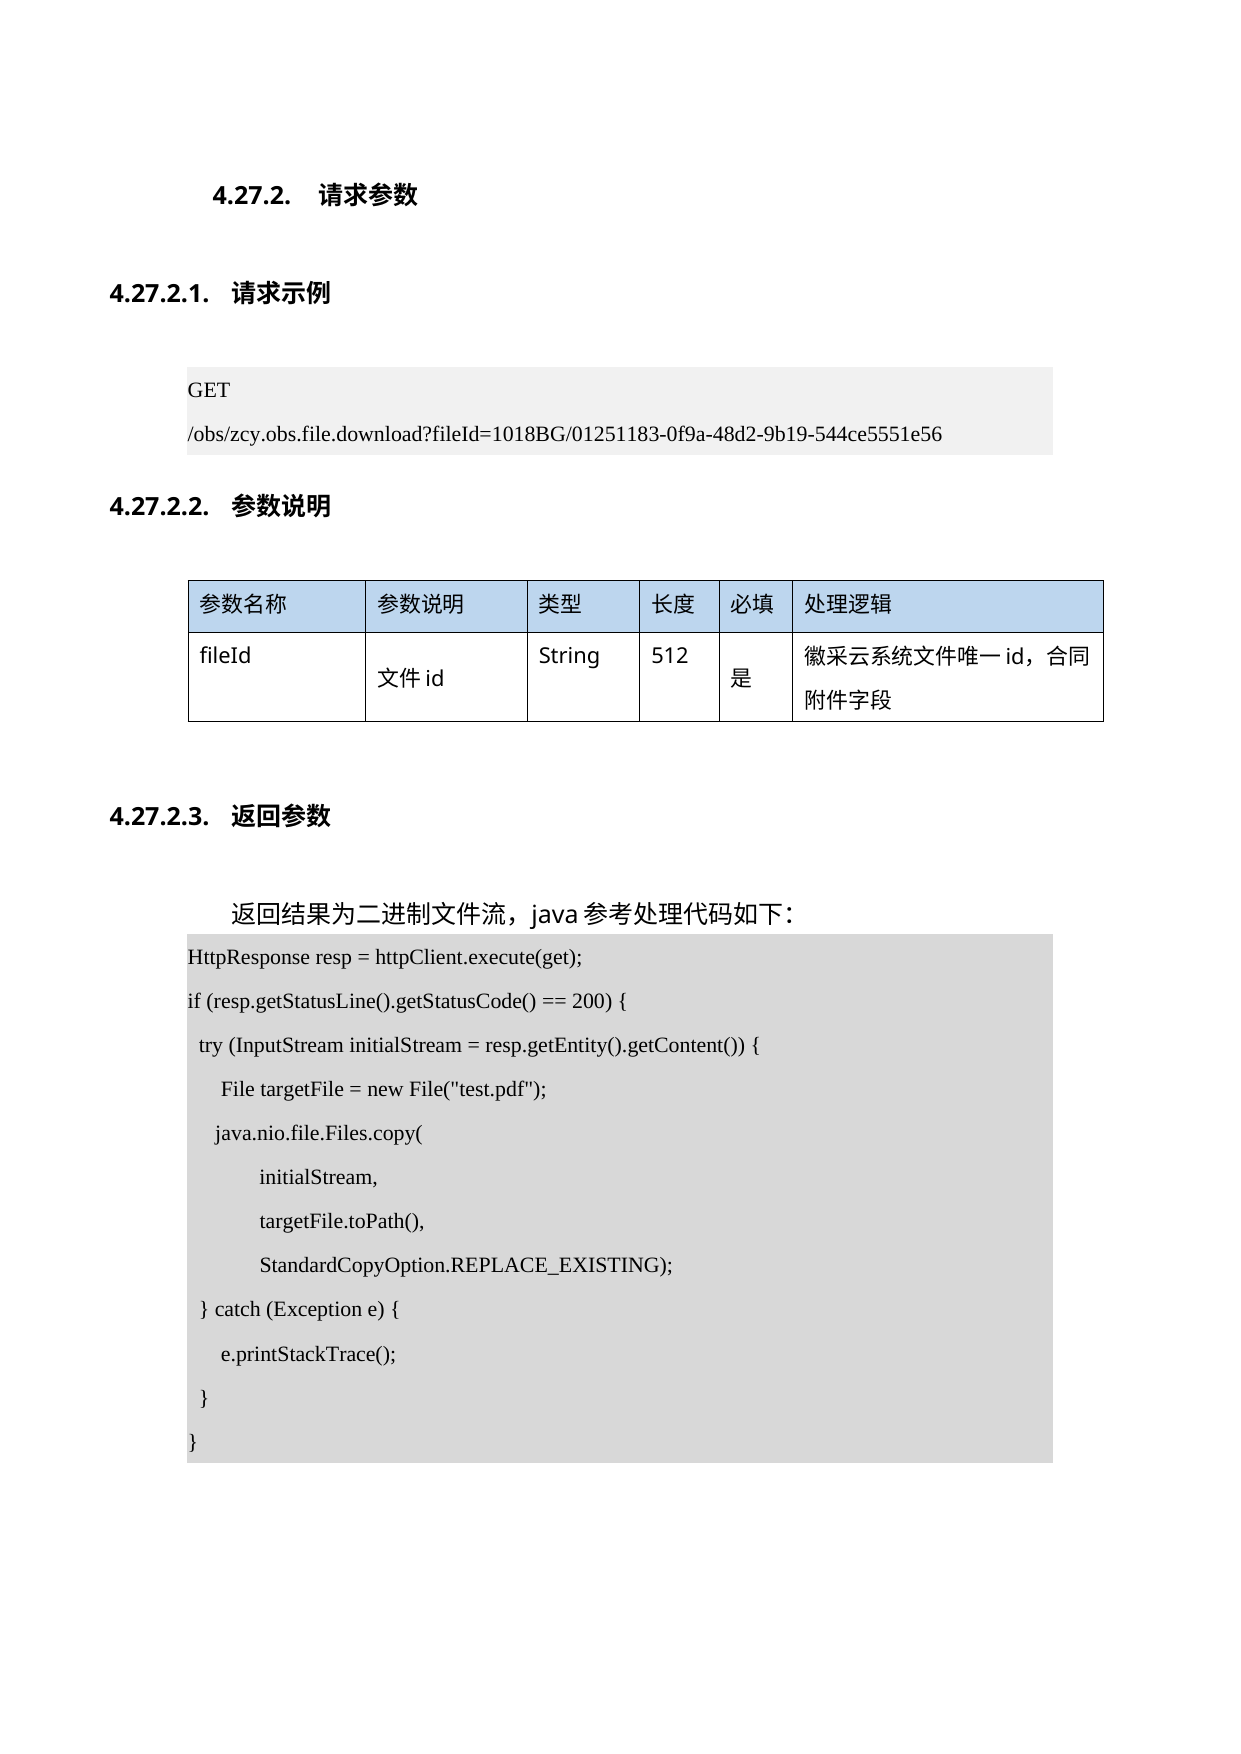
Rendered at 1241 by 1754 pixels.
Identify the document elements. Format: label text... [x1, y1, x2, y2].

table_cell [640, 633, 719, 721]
text GET [187, 367, 1053, 411]
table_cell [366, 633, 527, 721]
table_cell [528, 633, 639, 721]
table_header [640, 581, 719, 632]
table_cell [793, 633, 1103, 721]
text 返回结果为二进制文件流，java参考处理代码如下： [231, 891, 1053, 934]
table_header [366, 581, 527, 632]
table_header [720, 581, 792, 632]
subtitle 请求示例 [109, 269, 1028, 314]
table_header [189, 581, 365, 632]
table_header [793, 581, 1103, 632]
text HttpResponse resp = httpClient.execute(get); [187, 934, 1053, 979]
text /obs/zcy.obs.file.download?fileId=1018BG/01251183-0f9a-48d2-9b19-544ce5551e56 [187, 411, 1053, 455]
text if (resp.getStatusLine().getStatusCode() == 200) { try (InputStream initialStream = resp.getEntity().getContent()) { File targetFile = new File("test.pdf"); java.nio.file.Files.copy( initialStream, targetFile.toPath(), StandardCopyOption.REPLACE_EXISTING); } catch (Exception e) { e.printStackTrace(); } } [187, 979, 1053, 1463]
subtitle 返回参数 [109, 793, 1028, 837]
subtitle 参数说明 [109, 482, 1028, 526]
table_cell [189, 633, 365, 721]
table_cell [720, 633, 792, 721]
subtitle 请求参数 [212, 172, 1028, 216]
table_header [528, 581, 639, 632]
